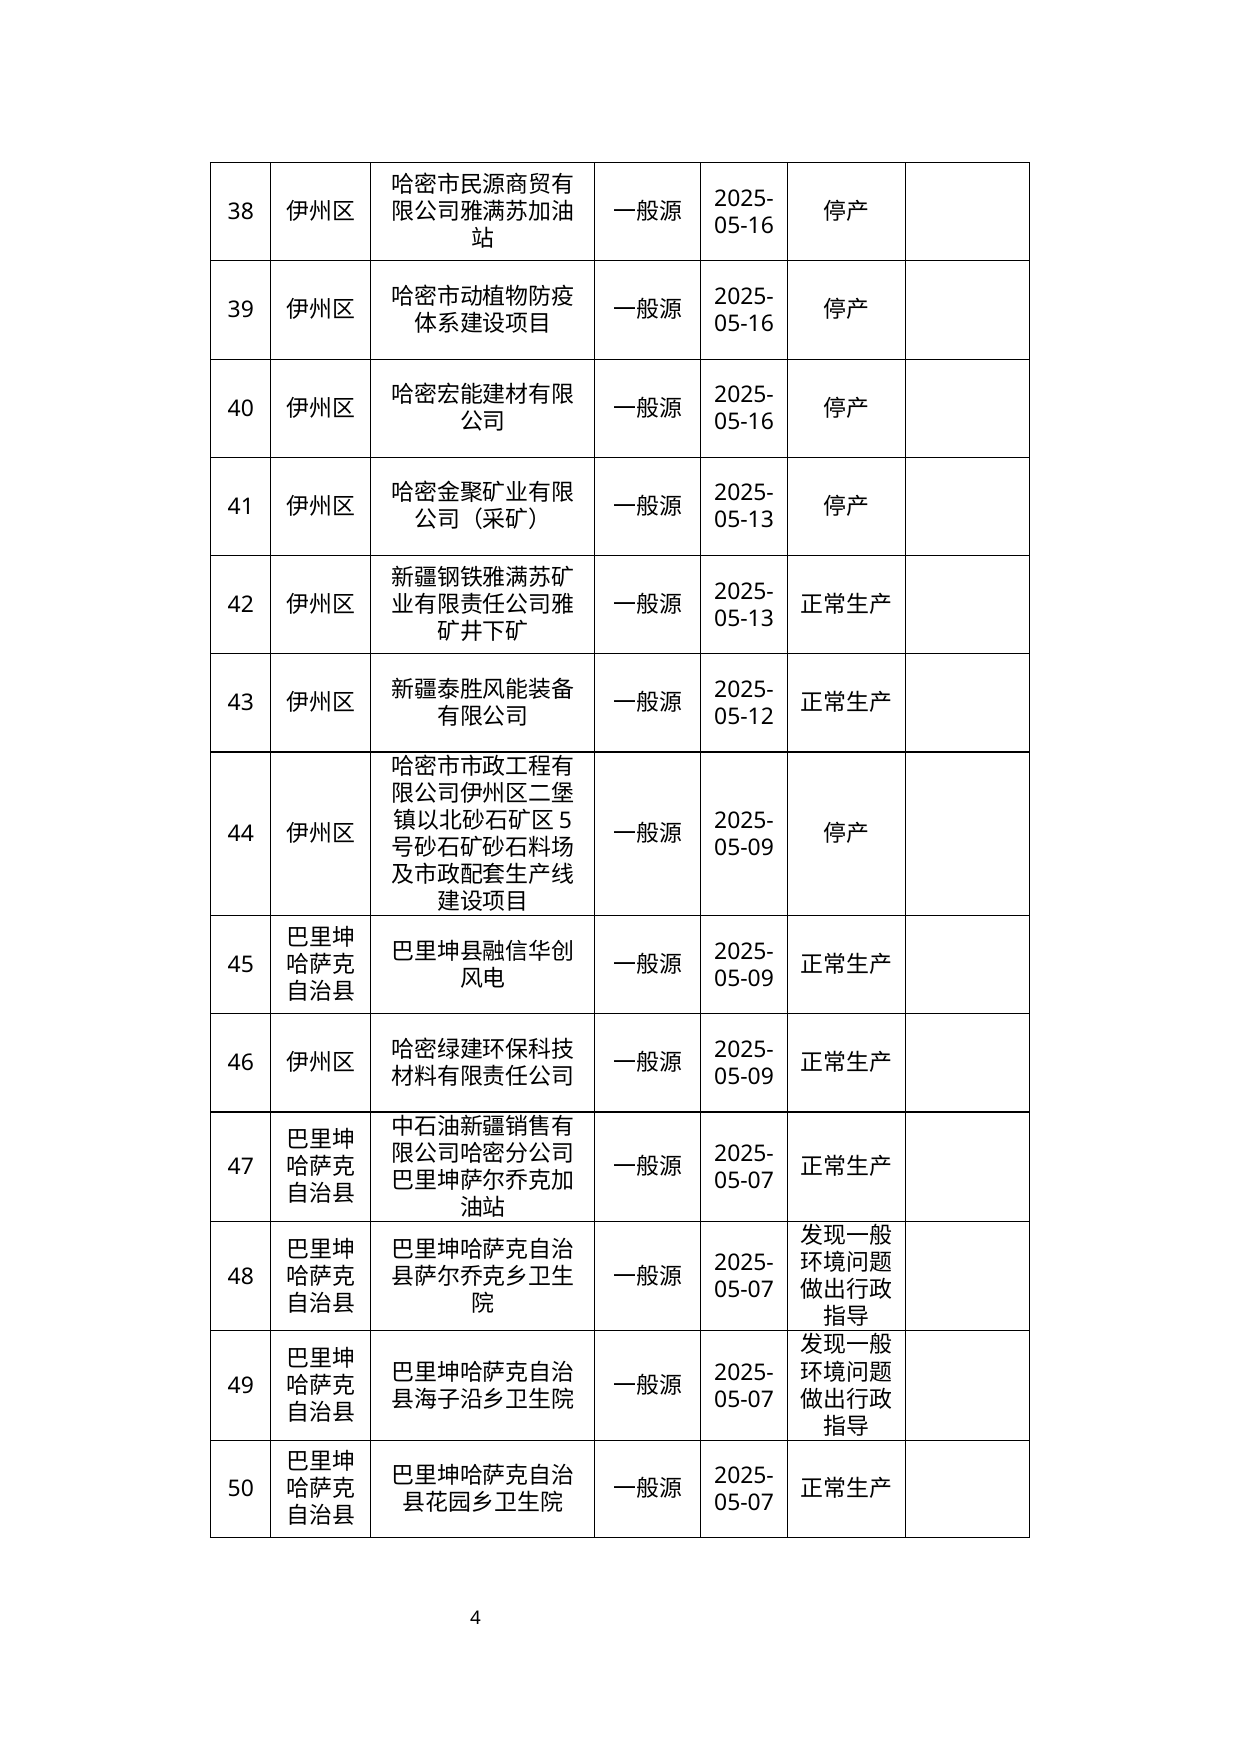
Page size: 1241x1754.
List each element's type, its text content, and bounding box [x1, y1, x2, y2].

table_cell 伊州区 [271, 556, 370, 653]
table_cell 巴里坤哈萨克自治县 [271, 916, 370, 1013]
table_cell 伊州区 [271, 654, 370, 751]
table_cell 停产 [788, 261, 905, 358]
table_cell 一般源 [595, 556, 700, 653]
table_cell [906, 753, 1029, 915]
table_cell 一般源 [595, 916, 700, 1013]
table_cell 发现一般环境问题做出行政指导 [788, 1331, 905, 1439]
table_cell 正常生产 [788, 1113, 905, 1221]
table_cell 正常生产 [788, 1014, 905, 1111]
table_cell 哈密绿建环保科技材料有限责任公司 [371, 1014, 594, 1111]
table_cell 41 [211, 458, 270, 555]
table_cell [906, 1113, 1029, 1221]
table_cell 伊州区 [271, 458, 370, 555]
table_cell 48 [211, 1222, 270, 1330]
table_cell 一般源 [595, 1331, 700, 1439]
table_cell 一般源 [595, 458, 700, 555]
table_cell 巴里坤哈萨克自治县萨尔乔克乡卫生院 [371, 1222, 594, 1330]
table_cell [906, 654, 1029, 751]
table_cell 巴里坤哈萨克自治县 [271, 1331, 370, 1439]
table_cell 巴里坤哈萨克自治县 [271, 1113, 370, 1221]
table_cell 45 [211, 916, 270, 1013]
table_cell 2025-05-09 [701, 1014, 787, 1111]
table_cell 2025-05-07 [701, 1222, 787, 1330]
table_cell 2025-05-07 [701, 1441, 787, 1537]
table_cell 一般源 [595, 163, 700, 260]
table_cell 新疆泰胜风能装备有限公司 [371, 654, 594, 751]
table_cell 停产 [788, 360, 905, 457]
table_cell 中石油新疆销售有限公司哈密分公司巴里坤萨尔乔克加油站 [371, 1113, 594, 1221]
table_cell 49 [211, 1331, 270, 1439]
table_cell 正常生产 [788, 556, 905, 653]
table_cell 2025-05-16 [701, 163, 787, 260]
table_cell [906, 916, 1029, 1013]
table_cell 38 [211, 163, 270, 260]
table_cell 伊州区 [271, 261, 370, 358]
table_cell 2025-05-09 [701, 916, 787, 1013]
table_cell 一般源 [595, 654, 700, 751]
table_cell 巴里坤哈萨克自治县 [271, 1441, 370, 1537]
table_cell 伊州区 [271, 360, 370, 457]
table_cell 2025-05-16 [701, 261, 787, 358]
table_cell 停产 [788, 753, 905, 915]
table_cell 一般源 [595, 360, 700, 457]
table_cell 一般源 [595, 1441, 700, 1537]
table_cell [906, 556, 1029, 653]
table_cell 39 [211, 261, 270, 358]
table_cell [906, 163, 1029, 260]
table_cell 哈密市民源商贸有限公司雅满苏加油站 [371, 163, 594, 260]
table_cell 巴里坤哈萨克自治县花园乡卫生院 [371, 1441, 594, 1537]
table_cell 2025-05-16 [701, 360, 787, 457]
table_cell 2025-05-09 [701, 753, 787, 915]
table_cell 40 [211, 360, 270, 457]
table_cell 哈密市动植物防疫体系建设项目 [371, 261, 594, 358]
table_cell 46 [211, 1014, 270, 1111]
table_cell [906, 458, 1029, 555]
table_cell 巴里坤哈萨克自治县海子沿乡卫生院 [371, 1331, 594, 1439]
table_cell 巴里坤县融信华创风电 [371, 916, 594, 1013]
table_cell [906, 1331, 1029, 1439]
table_cell [906, 1222, 1029, 1330]
table_cell 正常生产 [788, 916, 905, 1013]
table_cell 停产 [788, 163, 905, 260]
table_cell 一般源 [595, 1222, 700, 1330]
table_cell 正常生产 [788, 654, 905, 751]
table_cell 43 [211, 654, 270, 751]
table_cell 42 [211, 556, 270, 653]
table_cell [906, 261, 1029, 358]
table_cell 停产 [788, 458, 905, 555]
table_cell 正常生产 [788, 1441, 905, 1537]
table_cell [906, 1441, 1029, 1537]
table_cell 2025-05-07 [701, 1331, 787, 1439]
table_cell [906, 360, 1029, 457]
table_cell 一般源 [595, 753, 700, 915]
table_cell 2025-05-07 [701, 1113, 787, 1221]
table_cell 发现一般环境问题做出行政指导 [788, 1222, 905, 1330]
table_cell 一般源 [595, 1014, 700, 1111]
table_cell 50 [211, 1441, 270, 1537]
table_cell 伊州区 [271, 1014, 370, 1111]
table_cell 新疆钢铁雅满苏矿业有限责任公司雅矿井下矿 [371, 556, 594, 653]
table_cell [906, 1014, 1029, 1111]
table_cell 2025-05-12 [701, 654, 787, 751]
table_cell 一般源 [595, 261, 700, 358]
table_cell 一般源 [595, 1113, 700, 1221]
table_cell 2025-05-13 [701, 556, 787, 653]
table_cell 哈密宏能建材有限公司 [371, 360, 594, 457]
table_cell 伊州区 [271, 753, 370, 915]
table_cell 哈密市市政工程有限公司伊州区二堡镇以北砂石矿区5号砂石矿砂石料场及市政配套生产线建设项目 [371, 753, 594, 915]
table_cell 2025-05-13 [701, 458, 787, 555]
table_cell 44 [211, 753, 270, 915]
table_cell 哈密金聚矿业有限公司（采矿） [371, 458, 594, 555]
table_cell 伊州区 [271, 163, 370, 260]
table_cell 巴里坤哈萨克自治县 [271, 1222, 370, 1330]
table_cell 47 [211, 1113, 270, 1221]
